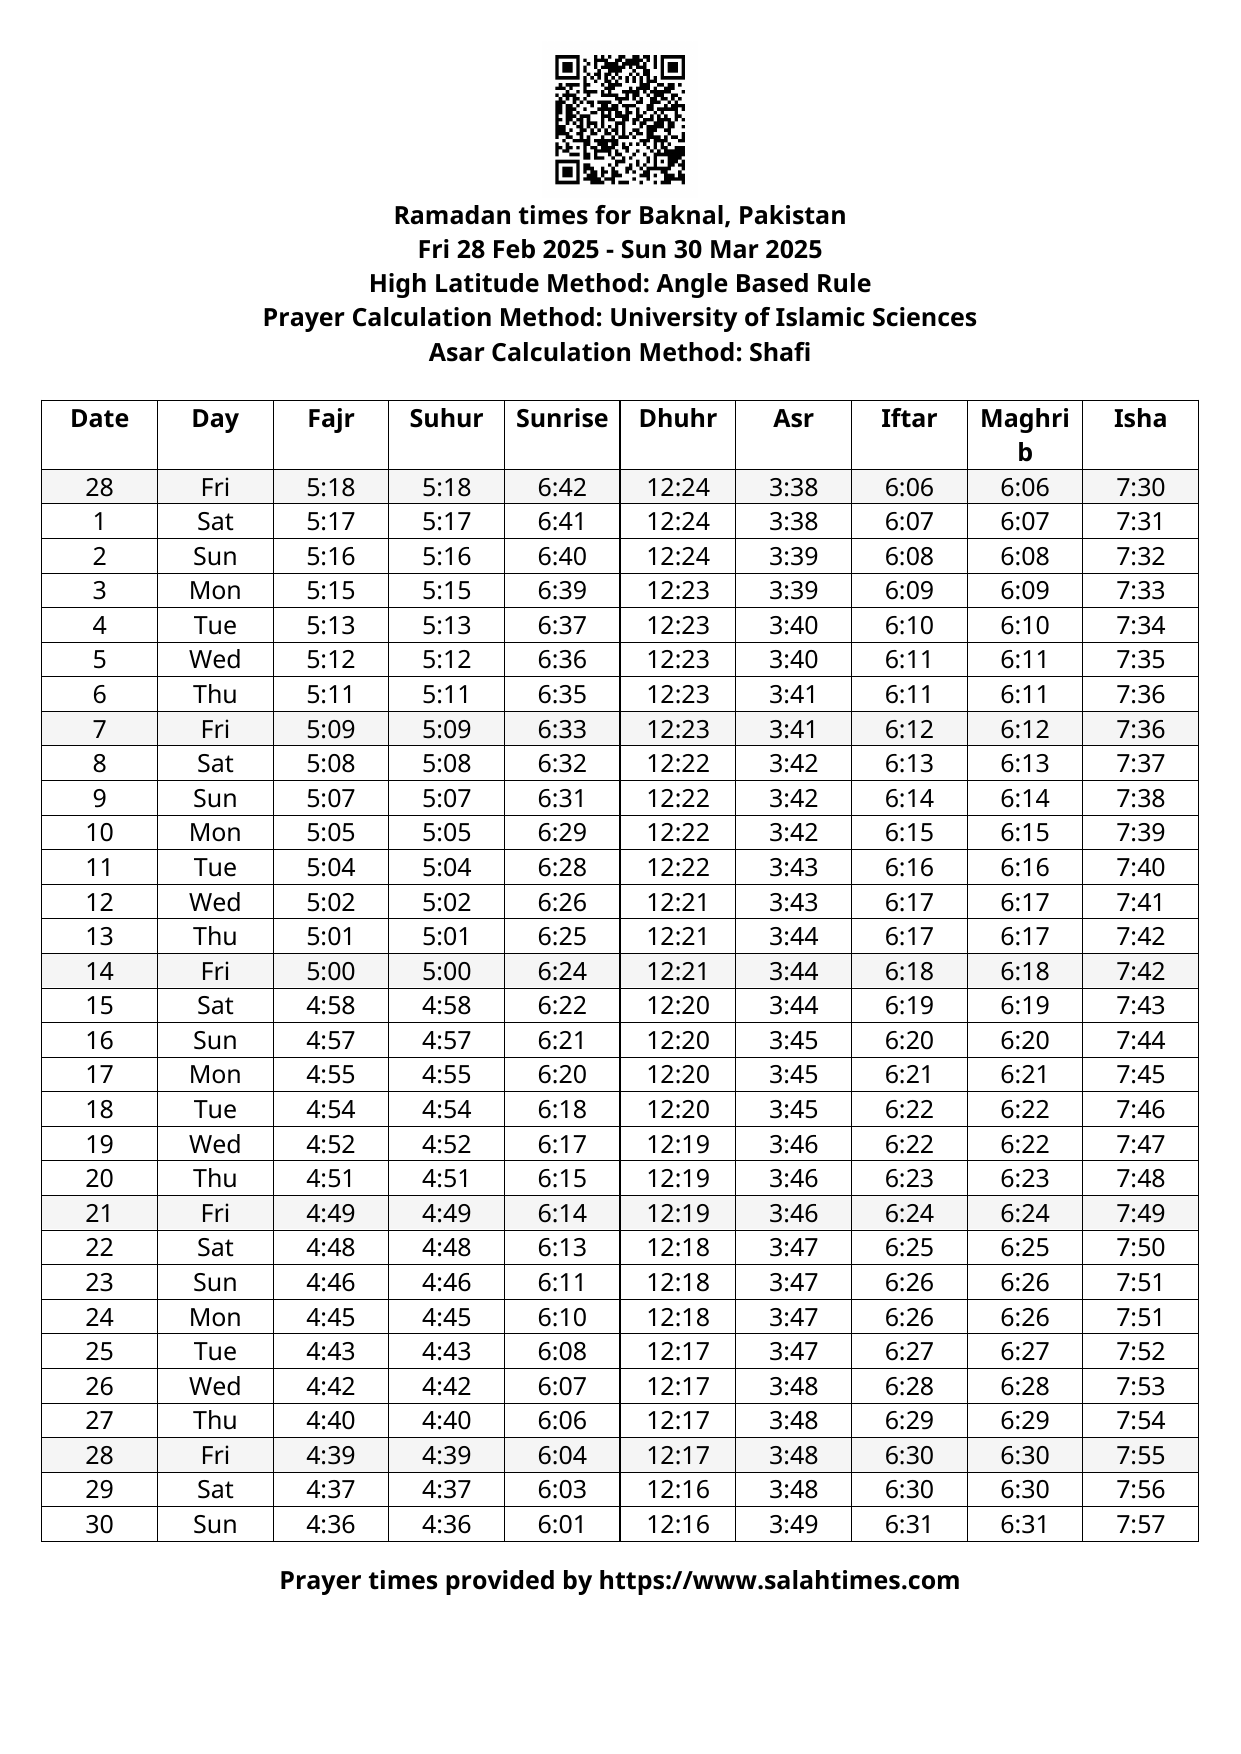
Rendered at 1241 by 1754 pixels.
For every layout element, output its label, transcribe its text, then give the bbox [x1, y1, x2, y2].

table_cell 5:17 [389, 504, 504, 538]
table_cell 4:42 [274, 1369, 388, 1402]
table_cell 3:47 [736, 1300, 851, 1333]
table_cell 5:08 [274, 746, 388, 780]
table_cell 4:40 [274, 1404, 388, 1437]
table_cell 6:04 [505, 1438, 619, 1472]
table_cell 6:40 [505, 539, 619, 572]
text Prayer Calculation Method: University of Islamic Sciences [42, 300, 1198, 334]
text Asar Calculation Method: Shafi [42, 334, 1198, 368]
table_cell 17 [42, 1058, 157, 1091]
table_cell 6:11 [505, 1265, 619, 1299]
table_cell 3:49 [736, 1507, 851, 1541]
table_header Sunrise [505, 401, 619, 469]
table_cell Sun [158, 1023, 273, 1057]
table_cell 3:43 [736, 850, 851, 884]
table_cell 5:15 [274, 574, 388, 607]
table_cell 6:25 [968, 1231, 1082, 1264]
table_cell 15 [42, 989, 157, 1022]
text Prayer times provided by https://www.salahtimes.com [42, 1563, 1198, 1597]
table_cell 3:41 [736, 677, 851, 711]
table_cell 6:33 [505, 712, 619, 745]
table_header Suhur [389, 401, 504, 469]
table_cell 10 [42, 816, 157, 849]
table_cell 3:46 [736, 1196, 851, 1229]
table_cell 5:12 [389, 643, 504, 676]
table_cell 6:13 [852, 746, 967, 780]
table_cell 12:17 [621, 1438, 735, 1472]
table_cell 5:02 [389, 885, 504, 918]
table_cell 22 [42, 1231, 157, 1264]
table_cell 6:16 [852, 850, 967, 884]
table_cell 6:15 [852, 816, 967, 849]
table_cell 4:46 [274, 1265, 388, 1299]
table_cell 21 [42, 1196, 157, 1229]
table_cell 4:37 [389, 1473, 504, 1506]
table_cell Fri [158, 1196, 273, 1229]
table_cell 4:49 [274, 1196, 388, 1229]
table_cell Sat [158, 746, 273, 780]
table_cell 4:55 [389, 1058, 504, 1091]
table_cell Mon [158, 574, 273, 607]
table_cell 4:52 [389, 1127, 504, 1160]
table_cell 12:19 [621, 1196, 735, 1229]
table_cell 7:51 [1083, 1265, 1198, 1299]
table_cell 12:20 [621, 1023, 735, 1057]
table_cell 3:44 [736, 919, 851, 953]
table_cell Tue [158, 1092, 273, 1126]
table_cell 5:11 [274, 677, 388, 711]
table_cell Fri [158, 470, 273, 503]
table_cell 20 [42, 1161, 157, 1195]
table_cell 7:39 [1083, 816, 1198, 849]
table_cell 6:36 [505, 643, 619, 676]
table_cell 5:17 [274, 504, 388, 538]
table_cell 6:08 [852, 539, 967, 572]
table_cell 6:11 [852, 643, 967, 676]
table_cell 7:44 [1083, 1023, 1198, 1057]
table_cell 6:14 [505, 1196, 619, 1229]
table_header Day [158, 401, 273, 469]
table_cell 6:26 [505, 885, 619, 918]
table_cell 6:22 [852, 1092, 967, 1126]
table_cell 6:09 [968, 574, 1082, 607]
table_cell Sun [158, 1507, 273, 1541]
table_cell 3:47 [736, 1231, 851, 1264]
table_cell 6:26 [968, 1265, 1082, 1299]
table_cell Wed [158, 1127, 273, 1160]
table_cell 4:36 [389, 1507, 504, 1541]
table_cell 6:39 [505, 574, 619, 607]
table_cell 6:06 [968, 470, 1082, 503]
table_cell 6:29 [505, 816, 619, 849]
table_cell 6:07 [505, 1369, 619, 1402]
table_cell 6:12 [852, 712, 967, 745]
table_cell 6:28 [968, 1369, 1082, 1402]
table_header Fajr [274, 401, 388, 469]
text Ramadan times for Baknal, Pakistan [42, 198, 1198, 232]
table_cell Tue [158, 850, 273, 884]
table_cell 30 [42, 1507, 157, 1541]
table_cell 5:13 [274, 608, 388, 642]
table_cell 6:16 [968, 850, 1082, 884]
table_cell 4:46 [389, 1265, 504, 1299]
table_cell 12:16 [621, 1473, 735, 1506]
table_header Asr [736, 401, 851, 469]
table_cell Thu [158, 1404, 273, 1437]
table_cell Wed [158, 1369, 273, 1402]
table_cell 6:17 [505, 1127, 619, 1160]
table_cell 8 [42, 746, 157, 780]
table_cell 6:20 [505, 1058, 619, 1091]
table_cell 3:39 [736, 574, 851, 607]
table_cell 12:20 [621, 1058, 735, 1091]
table_cell 4:39 [389, 1438, 504, 1472]
table_cell 7:46 [1083, 1092, 1198, 1126]
table_cell 12:20 [621, 1092, 735, 1126]
table_cell Sun [158, 539, 273, 572]
table_cell 5:16 [389, 539, 504, 572]
table_cell 6:25 [505, 919, 619, 953]
table_cell 6:15 [505, 1161, 619, 1195]
table_cell 25 [42, 1334, 157, 1368]
table_cell 12:22 [621, 781, 735, 814]
table_cell 7:32 [1083, 539, 1198, 572]
table_cell 4:48 [389, 1231, 504, 1264]
table_cell 6:01 [505, 1507, 619, 1541]
table_cell 6:06 [505, 1404, 619, 1437]
table_cell 4:49 [389, 1196, 504, 1229]
table_cell 3:40 [736, 643, 851, 676]
table_cell 3:42 [736, 816, 851, 849]
table_cell 12:19 [621, 1127, 735, 1160]
table_cell 12:18 [621, 1265, 735, 1299]
table_cell 5:07 [389, 781, 504, 814]
table_cell 7:33 [1083, 574, 1198, 607]
table_cell 5:00 [274, 954, 388, 987]
table_cell 5:09 [389, 712, 504, 745]
table_cell 12:18 [621, 1231, 735, 1264]
table_cell 7:57 [1083, 1507, 1198, 1541]
table_cell 5:15 [389, 574, 504, 607]
table_cell 7:55 [1083, 1438, 1198, 1472]
table_cell 6:15 [968, 816, 1082, 849]
table_cell 18 [42, 1092, 157, 1126]
table_cell 6:24 [852, 1196, 967, 1229]
table_cell 6:31 [968, 1507, 1082, 1541]
table_cell 7:30 [1083, 470, 1198, 503]
table_cell 4:43 [274, 1334, 388, 1368]
table_cell 4:37 [274, 1473, 388, 1506]
table_cell 6:08 [505, 1334, 619, 1368]
table_cell 6:24 [505, 954, 619, 987]
table_cell 6:37 [505, 608, 619, 642]
table_cell 4:43 [389, 1334, 504, 1368]
table_cell 7:52 [1083, 1334, 1198, 1368]
table_cell 19 [42, 1127, 157, 1160]
table_cell 5:04 [274, 850, 388, 884]
table_cell 6 [42, 677, 157, 711]
table_cell 6:18 [968, 954, 1082, 987]
table_cell 5 [42, 643, 157, 676]
table_cell 3:47 [736, 1265, 851, 1299]
table_cell 16 [42, 1023, 157, 1057]
table_cell 6:17 [968, 919, 1082, 953]
table_cell Sat [158, 504, 273, 538]
table_cell 3:43 [736, 885, 851, 918]
table_cell 12:23 [621, 677, 735, 711]
table_cell Mon [158, 816, 273, 849]
table_cell Wed [158, 643, 273, 676]
table_cell 3:48 [736, 1438, 851, 1472]
table_cell 12:19 [621, 1161, 735, 1195]
table_cell 24 [42, 1300, 157, 1333]
table_cell 6:07 [852, 504, 967, 538]
table_cell 4:48 [274, 1231, 388, 1264]
table_cell 4:57 [274, 1023, 388, 1057]
table_cell 28 [42, 470, 157, 503]
text Fri 28 Feb 2025 - Sun 30 Mar 2025 [42, 232, 1198, 266]
table_cell 3 [42, 574, 157, 607]
table_cell 7:38 [1083, 781, 1198, 814]
table_cell 6:17 [852, 919, 967, 953]
table_cell 6:22 [968, 1127, 1082, 1160]
table_cell Tue [158, 1334, 273, 1368]
table_cell 3:39 [736, 539, 851, 572]
table_cell 4:58 [274, 989, 388, 1022]
table_cell 6:22 [505, 989, 619, 1022]
table_cell 6:27 [968, 1334, 1082, 1368]
table_cell 5:01 [389, 919, 504, 953]
table_cell 12:17 [621, 1369, 735, 1402]
table_cell 7:54 [1083, 1404, 1198, 1437]
table_cell 4:54 [274, 1092, 388, 1126]
table_cell 6:11 [968, 677, 1082, 711]
table_cell 6:29 [968, 1404, 1082, 1437]
table_cell 6:03 [505, 1473, 619, 1506]
table_cell 3:46 [736, 1161, 851, 1195]
table_cell Fri [158, 954, 273, 987]
table_cell 6:41 [505, 504, 619, 538]
table_cell 7:36 [1083, 712, 1198, 745]
table_cell Fri [158, 1438, 273, 1472]
table_cell 29 [42, 1473, 157, 1506]
table_cell 7:49 [1083, 1196, 1198, 1229]
table_cell 7:42 [1083, 954, 1198, 987]
table_cell 6:25 [852, 1231, 967, 1264]
table_cell 12:23 [621, 643, 735, 676]
table_cell 6:17 [968, 885, 1082, 918]
table_cell 12:21 [621, 954, 735, 987]
table_cell 6:07 [968, 504, 1082, 538]
table_cell 6:06 [852, 470, 967, 503]
table_cell 2 [42, 539, 157, 572]
table_cell 27 [42, 1404, 157, 1437]
table_cell 4:51 [274, 1161, 388, 1195]
table_cell 7:40 [1083, 850, 1198, 884]
table_cell 6:10 [852, 608, 967, 642]
table_cell 6:30 [968, 1438, 1082, 1472]
table_cell Sat [158, 989, 273, 1022]
table_cell 12:23 [621, 574, 735, 607]
table_cell 6:18 [852, 954, 967, 987]
table_cell 6:12 [968, 712, 1082, 745]
table_cell 5:18 [274, 470, 388, 503]
table_cell 6:26 [968, 1300, 1082, 1333]
table_cell 7:56 [1083, 1473, 1198, 1506]
table_cell 12:22 [621, 746, 735, 780]
table_cell 4:45 [389, 1300, 504, 1333]
table_cell 12:21 [621, 885, 735, 918]
table_cell Thu [158, 919, 273, 953]
table_cell Thu [158, 677, 273, 711]
table_cell 12:17 [621, 1334, 735, 1368]
table_cell 12 [42, 885, 157, 918]
table_cell 4:55 [274, 1058, 388, 1091]
table_cell 6:24 [968, 1196, 1082, 1229]
table_cell 6:35 [505, 677, 619, 711]
table_cell 5:05 [274, 816, 388, 849]
table_cell 1 [42, 504, 157, 538]
table_cell 6:23 [852, 1161, 967, 1195]
table_cell 6:30 [852, 1438, 967, 1472]
table_cell 6:17 [852, 885, 967, 918]
table_cell Sun [158, 781, 273, 814]
table_cell 6:08 [968, 539, 1082, 572]
table_cell 5:13 [389, 608, 504, 642]
table_cell 12:16 [621, 1507, 735, 1541]
table_cell 6:09 [852, 574, 967, 607]
table_cell 6:28 [852, 1369, 967, 1402]
table_cell 7:47 [1083, 1127, 1198, 1160]
table_cell 6:31 [852, 1507, 967, 1541]
table_cell 12:21 [621, 919, 735, 953]
table_header Dhuhr [621, 401, 735, 469]
table_cell 6:14 [852, 781, 967, 814]
table_cell 7:42 [1083, 919, 1198, 953]
table_cell Wed [158, 885, 273, 918]
table_cell 4:52 [274, 1127, 388, 1160]
table_cell 3:40 [736, 608, 851, 642]
table_cell 7:45 [1083, 1058, 1198, 1091]
table_cell 12:17 [621, 1404, 735, 1437]
table_cell 7 [42, 712, 157, 745]
table_cell 5:01 [274, 919, 388, 953]
table_cell 5:00 [389, 954, 504, 987]
table_cell 6:20 [852, 1023, 967, 1057]
table_cell 6:26 [852, 1265, 967, 1299]
table_cell 5:04 [389, 850, 504, 884]
table_cell 3:46 [736, 1127, 851, 1160]
table_cell 5:07 [274, 781, 388, 814]
table_cell Sat [158, 1231, 273, 1264]
table_header Iftar [852, 401, 967, 469]
table_cell 12:20 [621, 989, 735, 1022]
table_cell 3:44 [736, 989, 851, 1022]
table_cell 7:48 [1083, 1161, 1198, 1195]
table_cell Sat [158, 1473, 273, 1506]
table_cell 6:32 [505, 746, 619, 780]
table_cell 7:31 [1083, 504, 1198, 538]
table_cell 6:27 [852, 1334, 967, 1368]
table_cell 3:47 [736, 1334, 851, 1368]
table_cell 4:42 [389, 1369, 504, 1402]
table_cell 12:22 [621, 850, 735, 884]
table_cell 7:36 [1083, 677, 1198, 711]
table_cell 6:11 [852, 677, 967, 711]
table_cell 4:45 [274, 1300, 388, 1333]
text High Latitude Method: Angle Based Rule [42, 266, 1198, 300]
table_cell 3:45 [736, 1023, 851, 1057]
table_cell 11 [42, 850, 157, 884]
table_cell 5:11 [389, 677, 504, 711]
table_cell 5:16 [274, 539, 388, 572]
table_cell 7:34 [1083, 608, 1198, 642]
table_cell 13 [42, 919, 157, 953]
table_cell 3:42 [736, 746, 851, 780]
table_cell Mon [158, 1300, 273, 1333]
table_cell 6:26 [852, 1300, 967, 1333]
table_cell 4:39 [274, 1438, 388, 1472]
table_cell Sun [158, 1265, 273, 1299]
table_cell 7:51 [1083, 1300, 1198, 1333]
table_cell 6:19 [852, 989, 967, 1022]
table_cell 6:28 [505, 850, 619, 884]
table_cell 4:40 [389, 1404, 504, 1437]
table_cell 23 [42, 1265, 157, 1299]
table_cell 6:13 [968, 746, 1082, 780]
table_cell 12:18 [621, 1300, 735, 1333]
table_cell 6:30 [852, 1473, 967, 1506]
table_cell 7:43 [1083, 989, 1198, 1022]
table_cell 6:11 [968, 643, 1082, 676]
table_header Isha [1083, 401, 1198, 469]
table_cell 6:21 [852, 1058, 967, 1091]
table_cell 6:23 [968, 1161, 1082, 1195]
table_cell 4:36 [274, 1507, 388, 1541]
table_cell Fri [158, 712, 273, 745]
table_cell 5:08 [389, 746, 504, 780]
table_cell 12:23 [621, 712, 735, 745]
table_cell 6:29 [852, 1404, 967, 1437]
table_cell 14 [42, 954, 157, 987]
table_cell Mon [158, 1058, 273, 1091]
table_cell 7:37 [1083, 746, 1198, 780]
table_cell Tue [158, 608, 273, 642]
table_cell 5:09 [274, 712, 388, 745]
table_cell 3:42 [736, 781, 851, 814]
table_cell 6:22 [968, 1092, 1082, 1126]
table_header Maghrib [968, 401, 1082, 469]
table_cell 4:57 [389, 1023, 504, 1057]
table_cell 5:02 [274, 885, 388, 918]
table_cell 5:05 [389, 816, 504, 849]
table_header Date [42, 401, 157, 469]
table_cell 12:23 [621, 608, 735, 642]
table_cell 6:18 [505, 1092, 619, 1126]
table_cell 5:12 [274, 643, 388, 676]
table_cell 12:24 [621, 470, 735, 503]
table_cell 3:38 [736, 470, 851, 503]
table_cell 12:22 [621, 816, 735, 849]
table_cell 6:14 [968, 781, 1082, 814]
table_cell 7:41 [1083, 885, 1198, 918]
table_cell 3:45 [736, 1058, 851, 1091]
table_cell 9 [42, 781, 157, 814]
table_cell 12:24 [621, 539, 735, 572]
table_cell 3:48 [736, 1369, 851, 1402]
table_cell 6:21 [968, 1058, 1082, 1091]
table_cell 6:13 [505, 1231, 619, 1264]
table_cell 6:10 [505, 1300, 619, 1333]
table_cell 3:45 [736, 1092, 851, 1126]
table_cell 26 [42, 1369, 157, 1402]
table_cell 3:48 [736, 1473, 851, 1506]
table_cell 4 [42, 608, 157, 642]
table_cell Thu [158, 1161, 273, 1195]
table_cell 7:53 [1083, 1369, 1198, 1402]
table_cell 3:38 [736, 504, 851, 538]
table_cell 6:31 [505, 781, 619, 814]
table_cell 4:58 [389, 989, 504, 1022]
table_cell 3:44 [736, 954, 851, 987]
table_cell 7:50 [1083, 1231, 1198, 1264]
table_cell 3:41 [736, 712, 851, 745]
table_cell 6:20 [968, 1023, 1082, 1057]
table_cell 4:51 [389, 1161, 504, 1195]
picture [542, 41, 699, 198]
table_cell 5:18 [389, 470, 504, 503]
table_cell 28 [42, 1438, 157, 1472]
table_cell 7:35 [1083, 643, 1198, 676]
table_cell 4:54 [389, 1092, 504, 1126]
table_cell 12:24 [621, 504, 735, 538]
table_cell 6:42 [505, 470, 619, 503]
table_cell 6:21 [505, 1023, 619, 1057]
table_cell 6:19 [968, 989, 1082, 1022]
table_cell 3:48 [736, 1404, 851, 1437]
table_cell 6:22 [852, 1127, 967, 1160]
table_cell 6:30 [968, 1473, 1082, 1506]
table_cell 6:10 [968, 608, 1082, 642]
